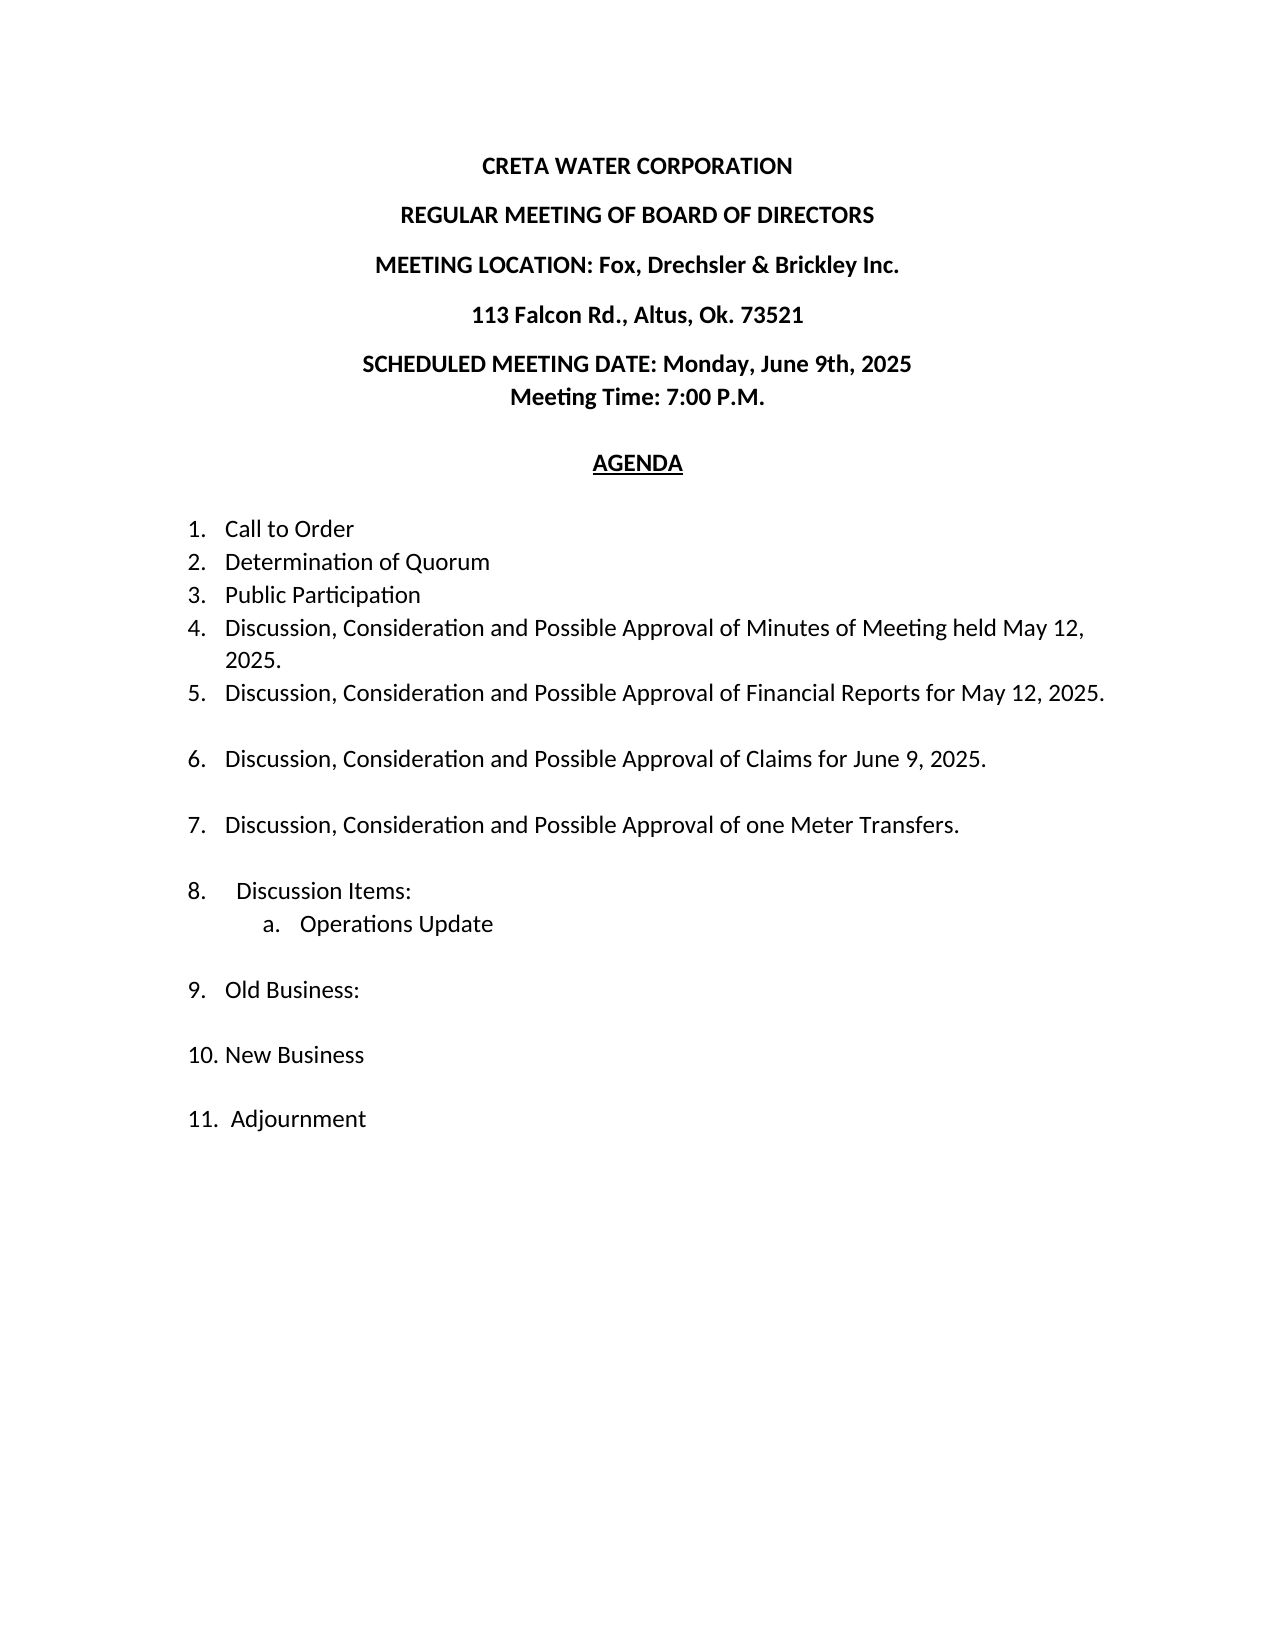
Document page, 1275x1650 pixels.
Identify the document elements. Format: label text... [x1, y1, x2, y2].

text REGULAR MEETING OF BOARD OF DIRECTORS [150, 199, 1125, 230]
text CRETA WATER CORPORATION [150, 150, 1125, 181]
text Meeting Time: 7:00 P.M. [150, 381, 1125, 412]
list Determination of Quorum [187, 546, 1125, 576]
list Operations Update [262, 908, 1125, 938]
list Discussion, Consideration and Possible Approval of one Meter Transfers. [187, 809, 1125, 840]
text 113 Falcon Rd., Altus, Ok. 73521 [150, 299, 1125, 329]
text MEETING LOCATION: Fox, Drechsler & Brickley Inc. [150, 249, 1125, 280]
list Discussion, Consideration and Possible Approval of Minutes of Meeting held May 12, 2025. [187, 612, 1125, 675]
list Old Business: [187, 974, 1125, 1004]
text AGENDA [150, 447, 1125, 478]
list Adjournment [187, 1103, 1125, 1133]
list Discussion, Consideration and Possible Approval of Financial Reports for May 12, 2025. [187, 677, 1125, 708]
list Call to Order [187, 513, 1125, 543]
list Public Participation [187, 579, 1125, 609]
list Discussion, Consideration and Possible Approval of Claims for June 9, 2025. [187, 743, 1125, 774]
list New Business [187, 1039, 1125, 1070]
list Discussion Items: [187, 875, 1125, 906]
text SCHEDULED MEETING DATE: Monday, June 9th, 2025 [150, 348, 1125, 379]
